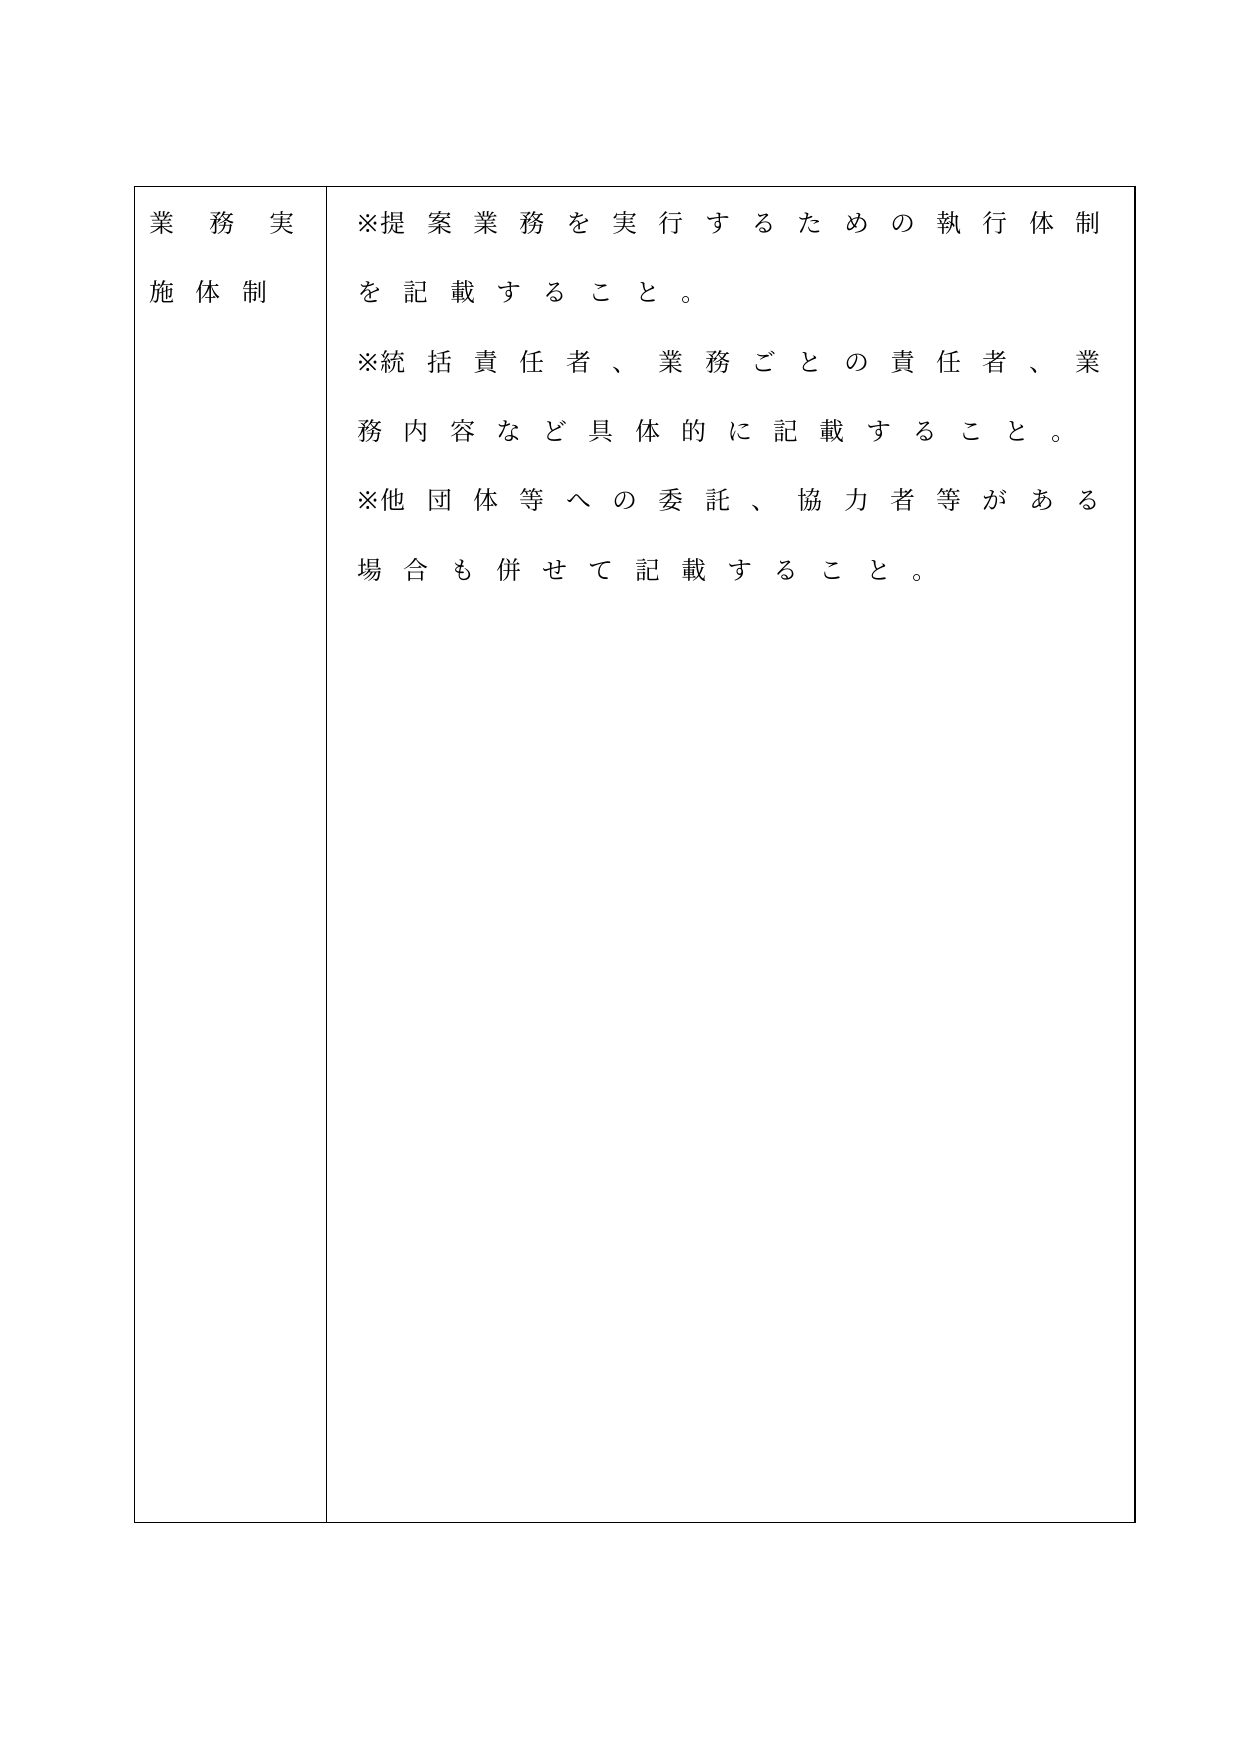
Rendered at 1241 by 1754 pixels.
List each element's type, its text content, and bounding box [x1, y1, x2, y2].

table_header ※提案業務を実行するための執行体制を記載すること。 ※統括責任者、業務ごとの責任者、業務内容など具体的に記載すること。 ※他団体等への委託、協力者等がある場合も併せて記載すること。 [327, 187, 1134, 1522]
table_header 業務実施体制 [135, 187, 326, 1522]
